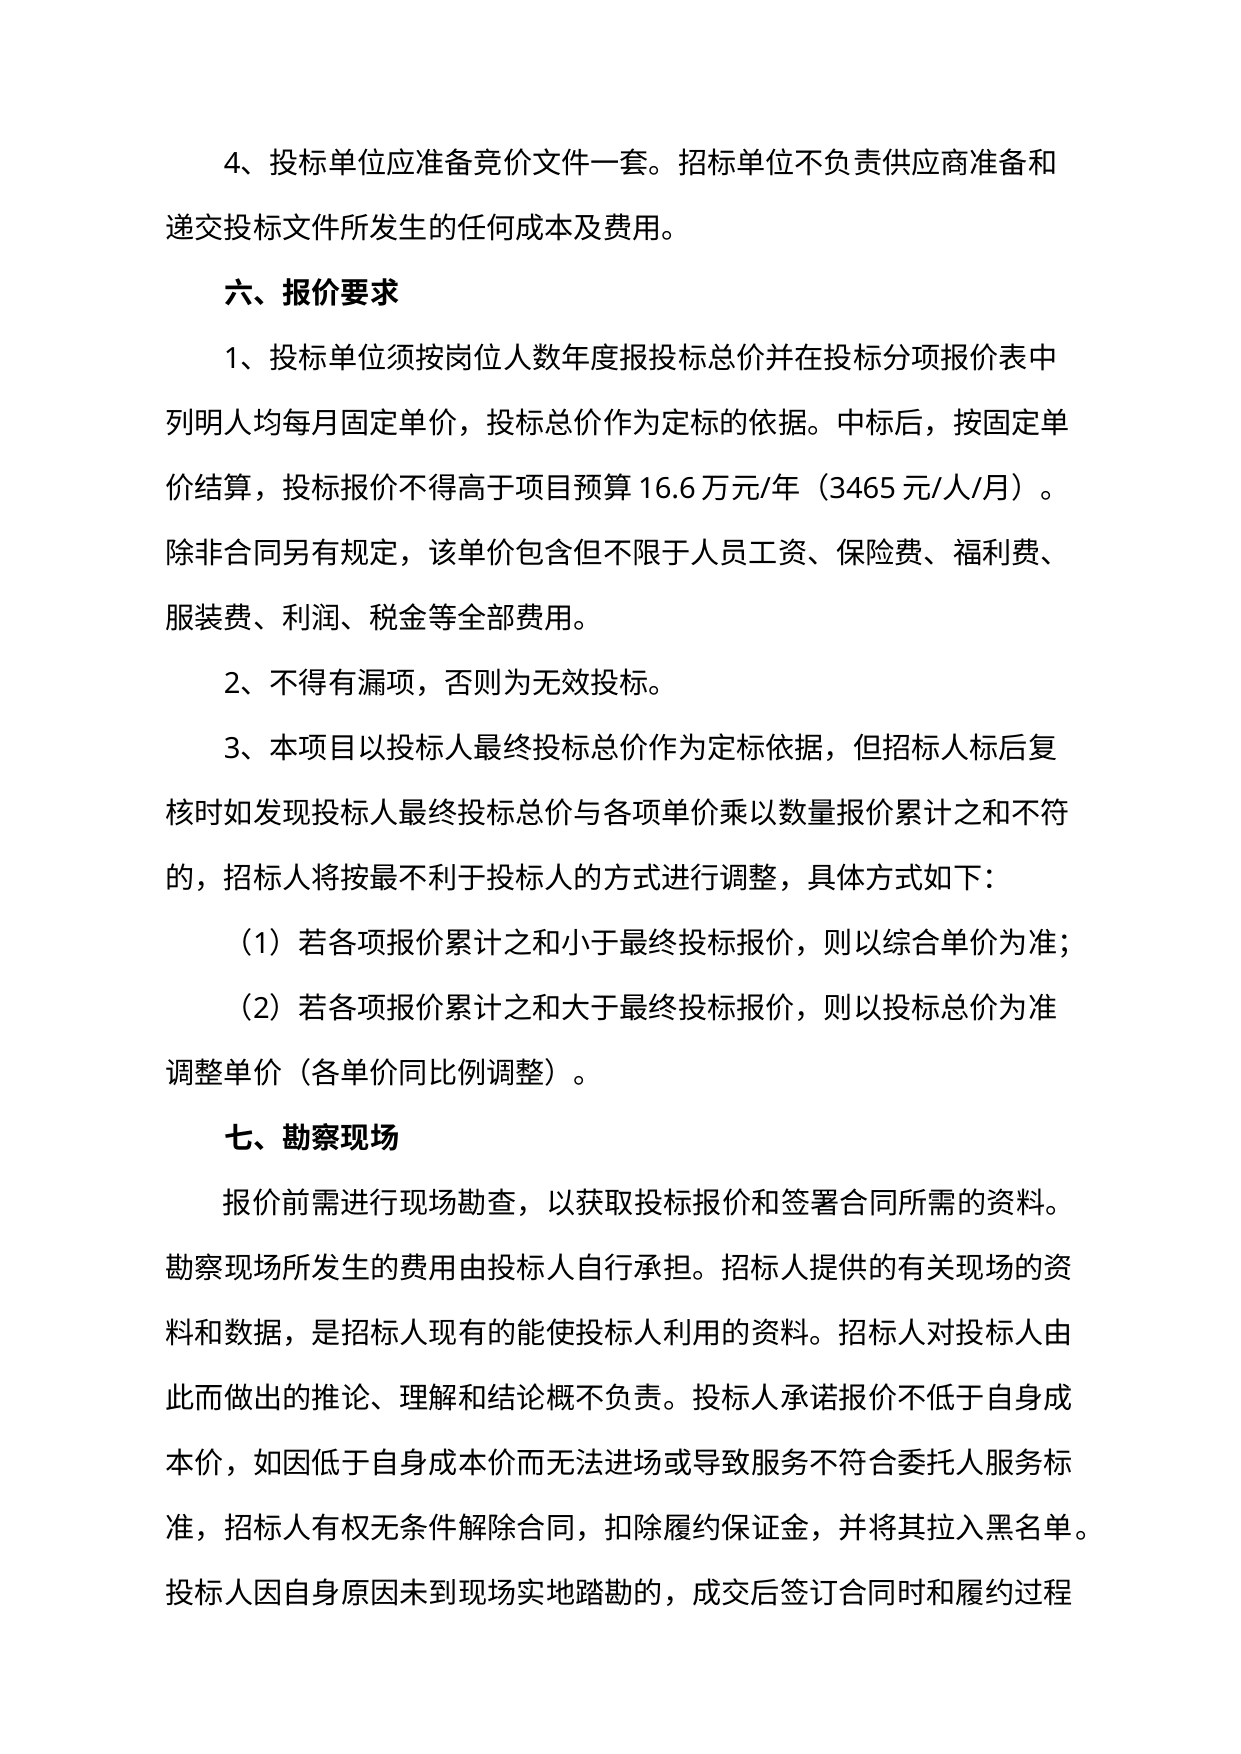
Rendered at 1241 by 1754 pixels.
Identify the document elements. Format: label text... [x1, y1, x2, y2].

text 4、投标单位应准备竞价文件一套。招标单位不负责供应商准备和递交投标文件所发生的任何成本及费用。 [165, 128, 1075, 258]
text （1）若各项报价累计之和小于最终投标报价，则以综合单价为准； [165, 908, 1075, 973]
text 1、投标单位须按岗位人数年度报投标总价并在投标分项报价表中列明人均每月固定单价，投标总价作为定标的依据。中标后，按固定单价结算，投标报价不得高于项目预算16.6万元/年（3465元/人/月）。除非合同另有规定，该单价包含但不限于人员工资、保险费、福利费、服装费、利润、税金等全部费用。 [165, 323, 1075, 648]
text 七、勘察现场 [165, 1103, 1075, 1168]
text 3、本项目以投标人最终投标总价作为定标依据，但招标人标后复核时如发现投标人最终投标总价与各项单价乘以数量报价累计之和不符的，招标人将按最不利于投标人的方式进行调整，具体方式如下： [165, 713, 1075, 908]
text （2）若各项报价累计之和大于最终投标报价，则以投标总价为准调整单价（各单价同比例调整）。 [165, 973, 1075, 1103]
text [165, 1168, 1075, 1623]
text 六、报价要求 [165, 258, 1075, 323]
text 2、不得有漏项，否则为无效投标。 [165, 648, 1075, 713]
